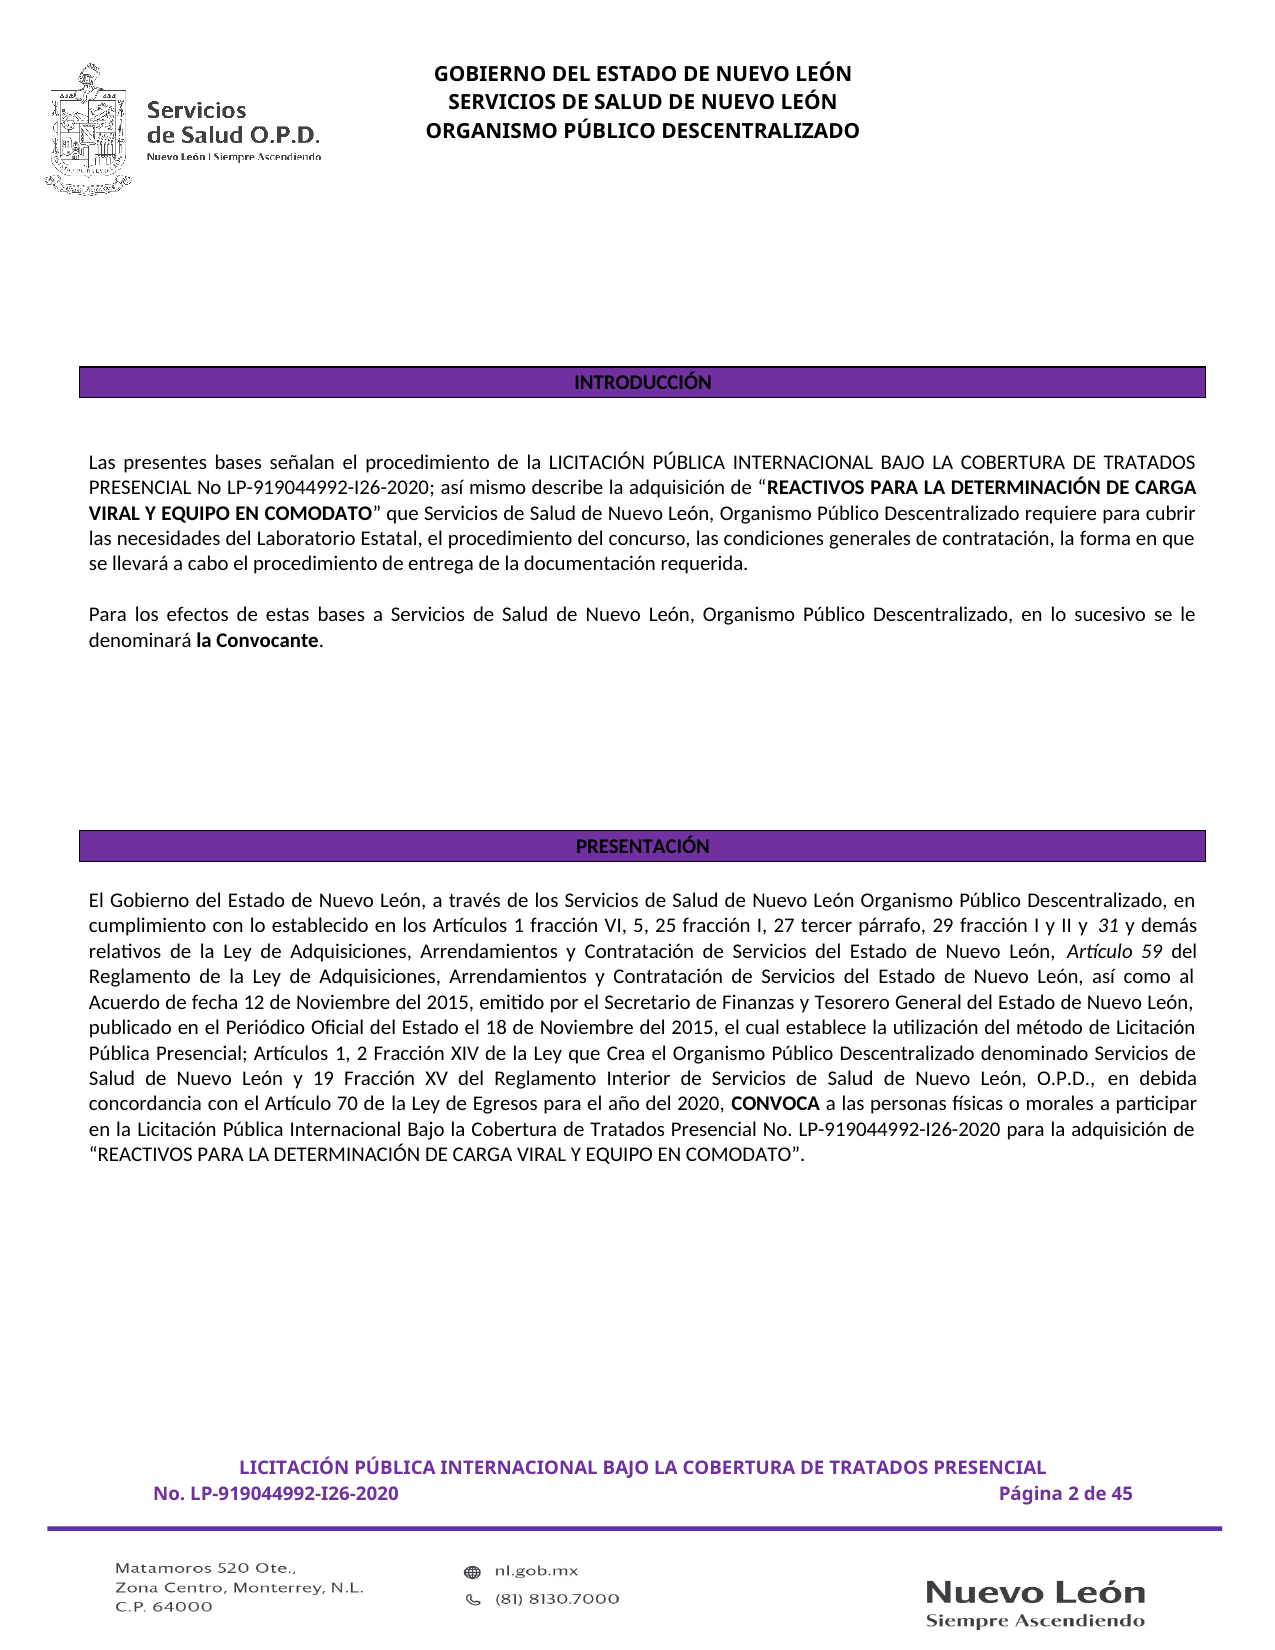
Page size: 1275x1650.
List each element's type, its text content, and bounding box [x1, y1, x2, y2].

picture [42, 1521, 1223, 1637]
text El Gobierno del Estado de Nuevo León, a través de los Servicios de Salud de Nuevo León Organismo Público Descentralizado, en cumplimiento con lo establecido en los Artículos 1 fracción VI, 5, 25 fracción I, 27 tercer párrafo, 29 fracción I y II y 31 y demás relativos de la Ley de Adquisiciones, Arrendamientos y Contratación de Servicios del Estado de Nuevo León, Artículo 59 del Reglamento de la Ley de Adquisiciones, Arrendamientos y Contratación de Servicios del Estado de Nuevo León, así como al Acuerdo de fecha 12 de Noviembre del 2015, emitido por el Secretario de Finanzas y Tesorero General del Estado de Nuevo León, publicado en el Periódico Oficial del Estado el 18 de Noviembre del 2015, el cual establece la utilización del método de Licitación Pública Presencial; Artículos 1, 2 Fracción XIV de la Ley que Crea el Organismo Público Descentralizado denominado Servicios de Salud de Nuevo León y 19 Fracción XV del Reglamento Interior de Servicios de Salud de Nuevo León, O.P.D., en debida concordancia con el Artículo 70 de la Ley de Egresos para el año del 2020, CONVOCA a las personas físicas o morales a participar en la Licitación Pública Internacional Bajo la Cobertura de Tratados Presencial No. LP-919044992-I26-2020 para la adquisición de “REACTIVOS PARA LA DETERMINACIÓN DE CARGA VIRAL Y EQUIPO EN COMODATO”. [89, 887, 1197, 1167]
text PRESENTACIÓN [80, 831, 1205, 861]
picture [9, 7, 356, 252]
text INTRODUCCIÓN [80, 368, 1205, 397]
text Las presentes bases señalan el procedimiento de la LICITACIÓN PÚBLICA INTERNACIONAL BAJO LA COBERTURA DE TRATADOS PRESENCIAL No LP-919044992-I26-2020; así mismo describe la adquisición de “REACTIVOS PARA LA DETERMINACIÓN DE CARGA VIRAL Y EQUIPO EN COMODATO” que Servicios de Salud de Nuevo León, Organismo Público Descentralizado requiere para cubrir las necesidades del Laboratorio Estatal, el procedimiento del concurso, las condiciones generales de contratación, la forma en que se llevará a cabo el procedimiento de entrega de la documentación requerida. [89, 449, 1197, 576]
text Para los efectos de estas bases a Servicios de Salud de Nuevo León, Organismo Público Descentralizado, en lo sucesivo se le denominará la Convocante. [89, 601, 1197, 652]
